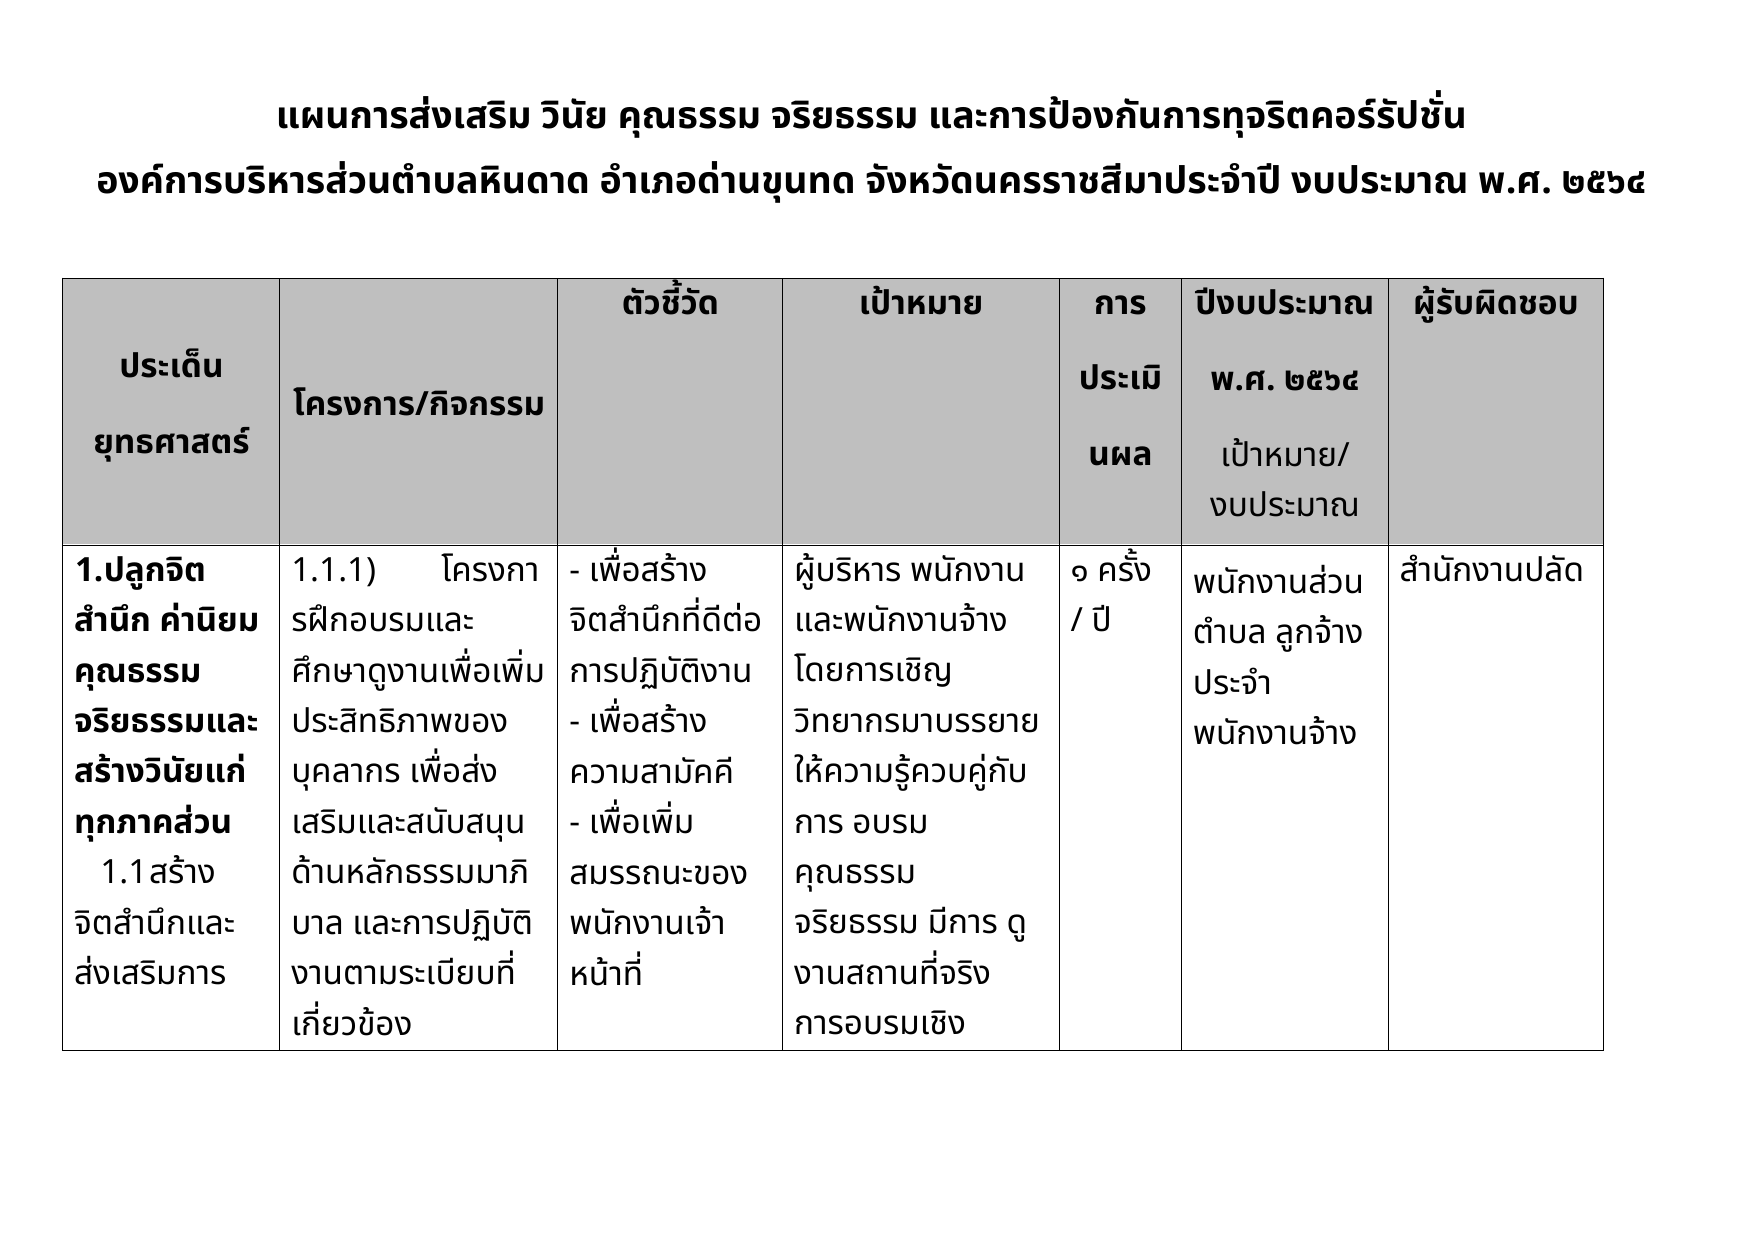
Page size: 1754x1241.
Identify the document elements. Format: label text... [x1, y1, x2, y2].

table_header ผู้รับผิดชอบ [1389, 279, 1603, 544]
table_header ประเด็นยุทธศาสตร์ [63, 279, 279, 544]
table_header โครงการ/กิจกรรม [280, 279, 557, 544]
table_cell - เพื่อสร้างจิตสำนึกที่ดีต่อ การปฏิบัติงาน - เพื่อสร้างความสามัคคี - เพื่อเพิ่มสมรรถนะของ พนักงานเจ้าหน้าที่ [558, 546, 782, 1050]
text แผนการส่งเสริม วินัย คุณธรรม จริยธรรม และการป้องกันการทุจริตคอร์รัปชั่น [74, 88, 1668, 145]
table_header ตัวชี้วัด [558, 279, 782, 544]
text องค์การบริหารส่วนตำบลหินดาด อำเภอด่านขุนทด จังหวัดนครราชสีมาประจำปี งบประมาณ พ.ศ. ๒๕๖๔ [74, 153, 1668, 211]
table_cell ปลูกจิตสำนึก ค่านิยม คุณธรรม จริยธรรมและ สร้างวินัยแก่ทุกภาคส่วน สร้างจิตสำนึกและส่งเสริมการเรียนรู้และปฏิบัติตามหลักคุณธรรม จริยธรรมในการปฏิบัติราชการ [63, 546, 279, 1050]
table_cell ๑ ครั้ง / ปี [1060, 546, 1181, 1050]
table_header ปีงบประมาณ พ.ศ. ๒๕๖๔ เป้าหมาย/ งบประมาณ [1182, 279, 1388, 544]
table_header เป้าหมาย [783, 279, 1059, 544]
table_header การประเมินผล [1060, 279, 1181, 544]
table_cell ผู้บริหาร พนักงาน และพนักงานจ้าง โดยการเชิญวิทยากรมาบรรยายให้ความรู้ควบคู่กับการ อบรมคุณธรรม จริยธรรม มีการ ดูงานสถานที่จริง การอบรมเชิง ปฏิบัติการ และการจัดกิจกรรม ต่าง ๆ เพื่อเสริมสร้าง ความสัมพันธ์อันดี [783, 546, 1059, 1050]
table_cell โครงการฝึกอบรมและศึกษาดูงานเพื่อเพิ่มประสิทธิภาพของบุคลากร เพื่อส่งเสริมและสนับสนุนด้านหลักธรรมมาภิบาล และการปฏิบัติงานตามระเบียบที่เกี่ยวข้อง [280, 546, 557, 1050]
table_cell สำนักงานปลัด [1389, 546, 1603, 1050]
table_cell พนักงานส่วนตำบล ลูกจ้างประจำ พนักงานจ้าง [1182, 546, 1388, 1050]
